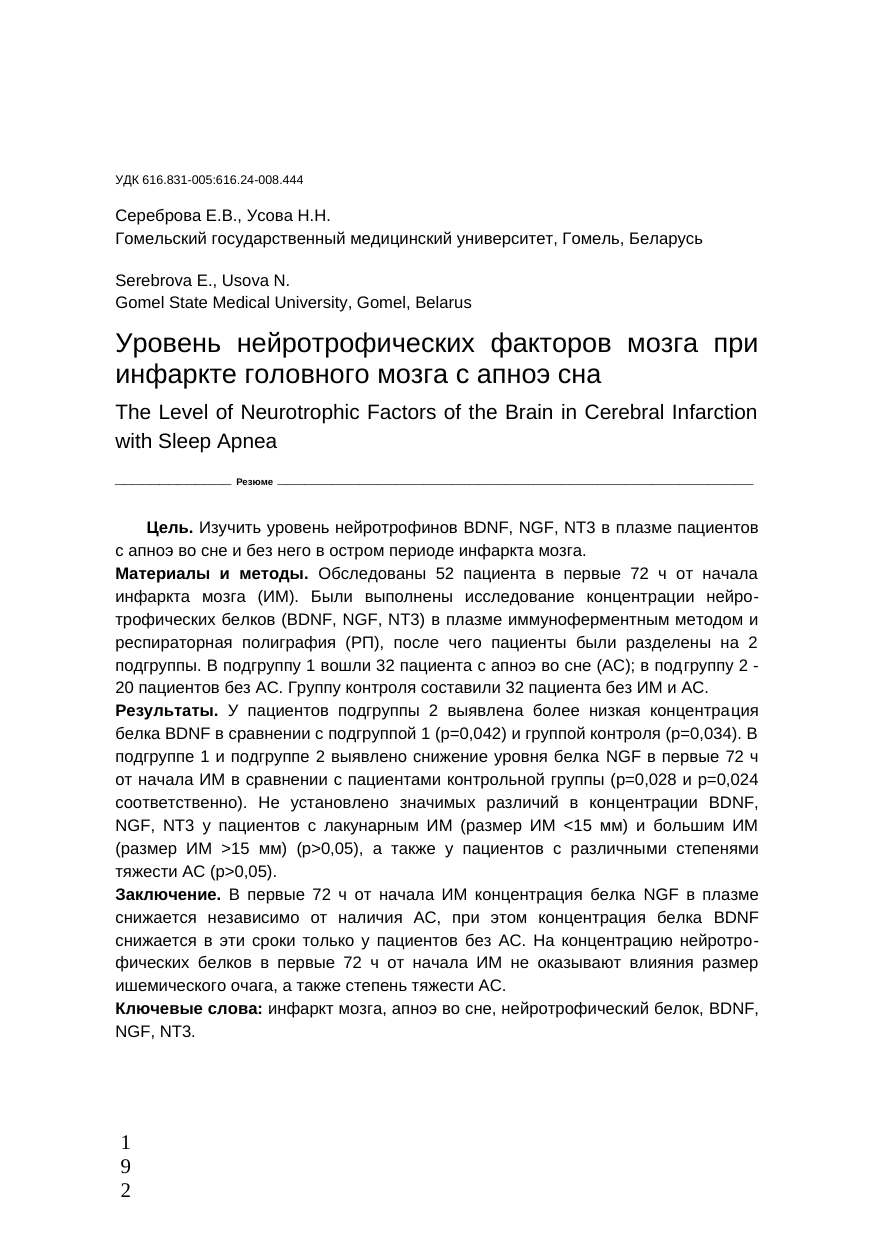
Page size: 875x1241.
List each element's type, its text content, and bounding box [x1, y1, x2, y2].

text Заключение. В первые 72 ч от начала ИМ концентрация белка NGF в плазме снижается независимо от наличия АС, при этом концентрация белка BDNF снижается в эти сроки только у пациентов без АС. На концентрацию нейротрофических белков в первые 72 ч от начала ИМ не оказывают влияния размер ишемического очага, а также степень тяжести АС. [115, 884, 759, 995]
text Цель. Изучить уровень нейротрофинов BDNF, NGF, NT3 в плазме пациентов с апноэ во сне и без него в остром периоде инфаркта мозга. [115, 518, 759, 560]
subtitle Резюме [115, 468, 759, 487]
text Serebrova E., Usova N. [115, 270, 759, 289]
text Гомельский государственный медицинский университет, Гомель, Беларусь [115, 229, 759, 248]
text Материалы и методы. Обследованы 52 пациента в первые 72 ч от начала инфаркта мозга (ИМ). Были выполнены исследование концентрации нейротрофических белков (BDNF, NGF, NT3) в плазме иммуноферментным методом и респираторная полиграфия (РП), после чего пациенты были разделены на 2 подгруппы. В подгруппу 1 вошли 32 пациента с апноэ во сне (АС); в подгруппу 2 - 20 пациентов без АС. Группу контроля составили 32 пациента без ИМ и АС. [115, 564, 759, 697]
text УДК 616.831-005:616.24-008.444 [115, 173, 759, 187]
subtitle The Level of Neurotrophic Factors of the Brain in Cerebral Infarction with Sleep Apnea [115, 399, 759, 452]
text Gomel State Medical University, Gomel, Belarus [115, 293, 759, 312]
text Ключевые слова: инфаркт мозга, апноэ во сне, нейротрофический белок, BDNF, NGF, NT3. [115, 999, 759, 1041]
subtitle Уровень нейротрофических факторов мозга при инфаркте головного мозга с апноэ сна [115, 327, 759, 389]
text Результаты. У пациентов подгруппы 2 выявлена более низкая концентрация белка BDNF в сравнении с подгруппой 1 (р=0,042) и группой контроля (р=0,034). В подгруппе 1 и подгруппе 2 выявлено снижение уровня белка NGF в первые 72 ч от начала ИМ в сравнении с пациентами контрольной группы (р=0,028 и р=0,024 соответственно). Не установлено значимых различий в концентрации BDNF, NGF, NT3 у пациентов с лакунарным ИМ (размер ИМ <15 мм) и большим ИМ (размер ИМ >15 мм) (р>0,05), а также у пациентов с различными степенями тяжести АС (р>0,05). [115, 701, 759, 881]
text Сереброва Е.В., Усова Н.Н. [115, 206, 759, 225]
